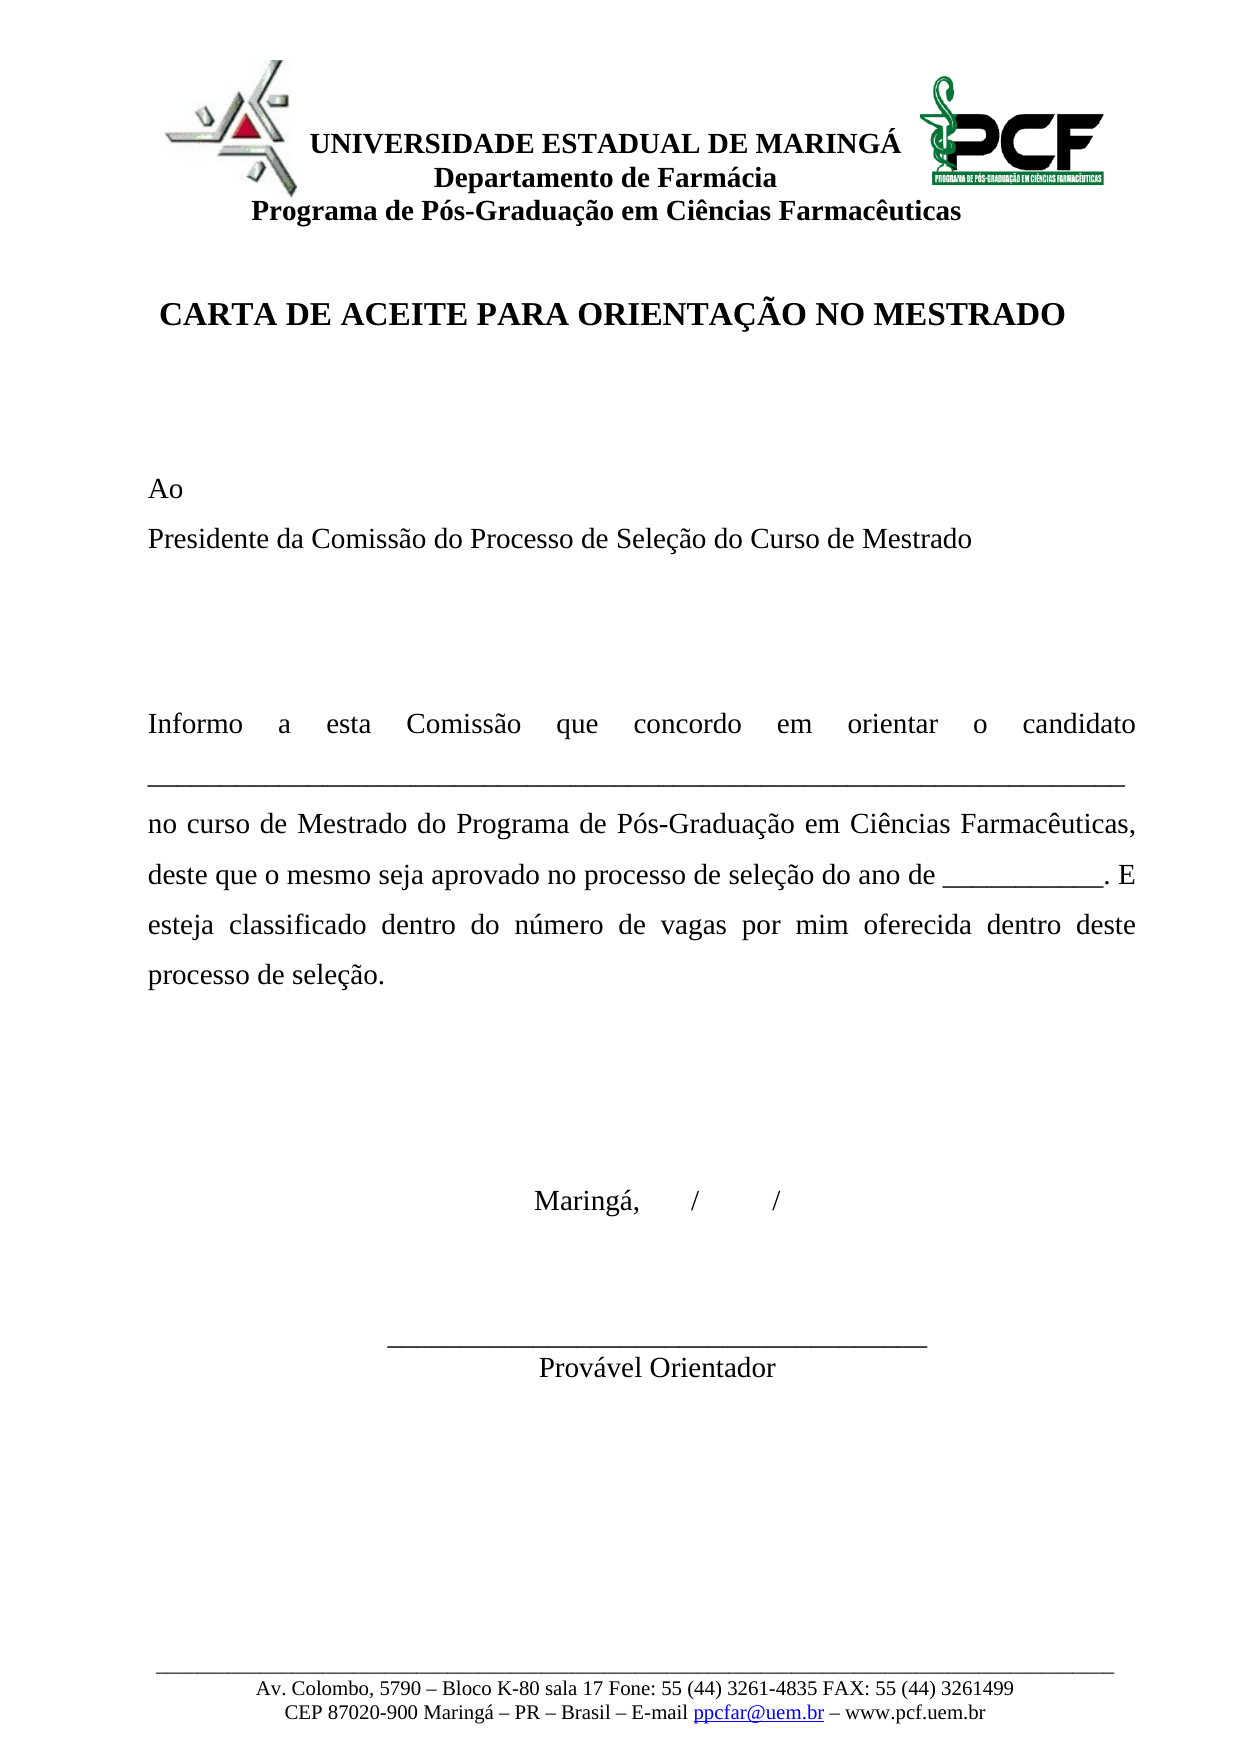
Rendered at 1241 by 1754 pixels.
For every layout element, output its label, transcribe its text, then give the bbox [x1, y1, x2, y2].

list Provável Orientador [148, 1351, 1166, 1384]
list _____________________________________ [148, 1317, 1166, 1351]
list CARTA DE ACEITE PARA ORIENTAÇÃO NO MESTRADO [89, 294, 1137, 332]
picture [164, 60, 297, 126]
list Ao [148, 471, 1211, 505]
list Informo a esta Comissão que concordo em orientar o candidato ___________________________________________________________________no curso de Mestrado do Programa de Pós-Graduação em Ciências Farmacêuticas, deste que o mesmo seja aprovado no processo de seleção do ano de ___________. E esteja classificado dentro do número de vagas por mim oferecida dentro deste processo de seleção. [148, 706, 1137, 991]
list Programa de Pós-Graduação em Ciências Farmacêuticas [89, 193, 1211, 227]
list UNIVERSIDADE ESTADUAL DE MARINGÁ [89, 126, 1122, 160]
picture [919, 66, 1104, 126]
list Departamento de Farmácia [89, 160, 1122, 193]
list Maringá, / / [148, 1183, 1166, 1216]
list Presidente da Comissão do Processo de Seleção do Curso de Mestrado [148, 521, 1211, 555]
